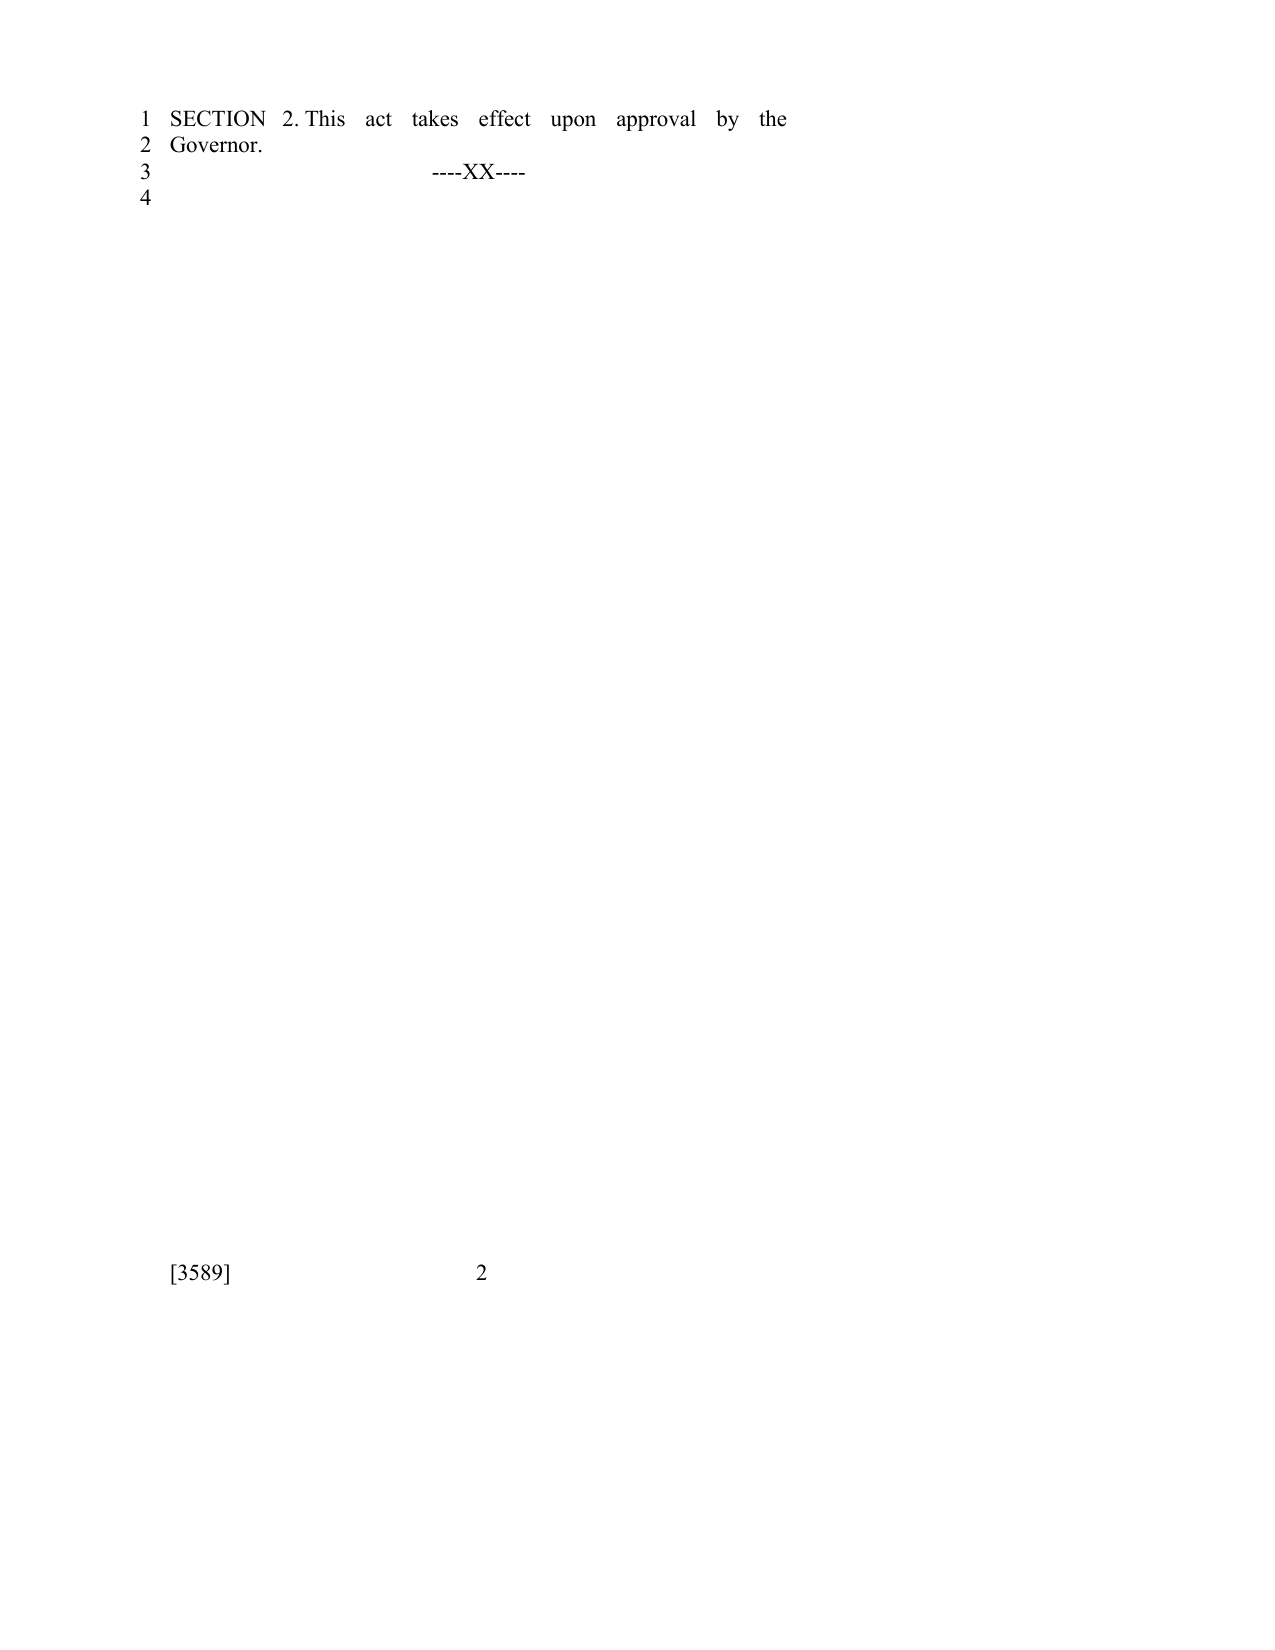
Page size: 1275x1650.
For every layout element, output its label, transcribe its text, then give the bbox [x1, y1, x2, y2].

text SECTION 2. This act takes effect upon approval by the Governor. [169, 105, 787, 158]
text ----XX---- [169, 158, 787, 184]
